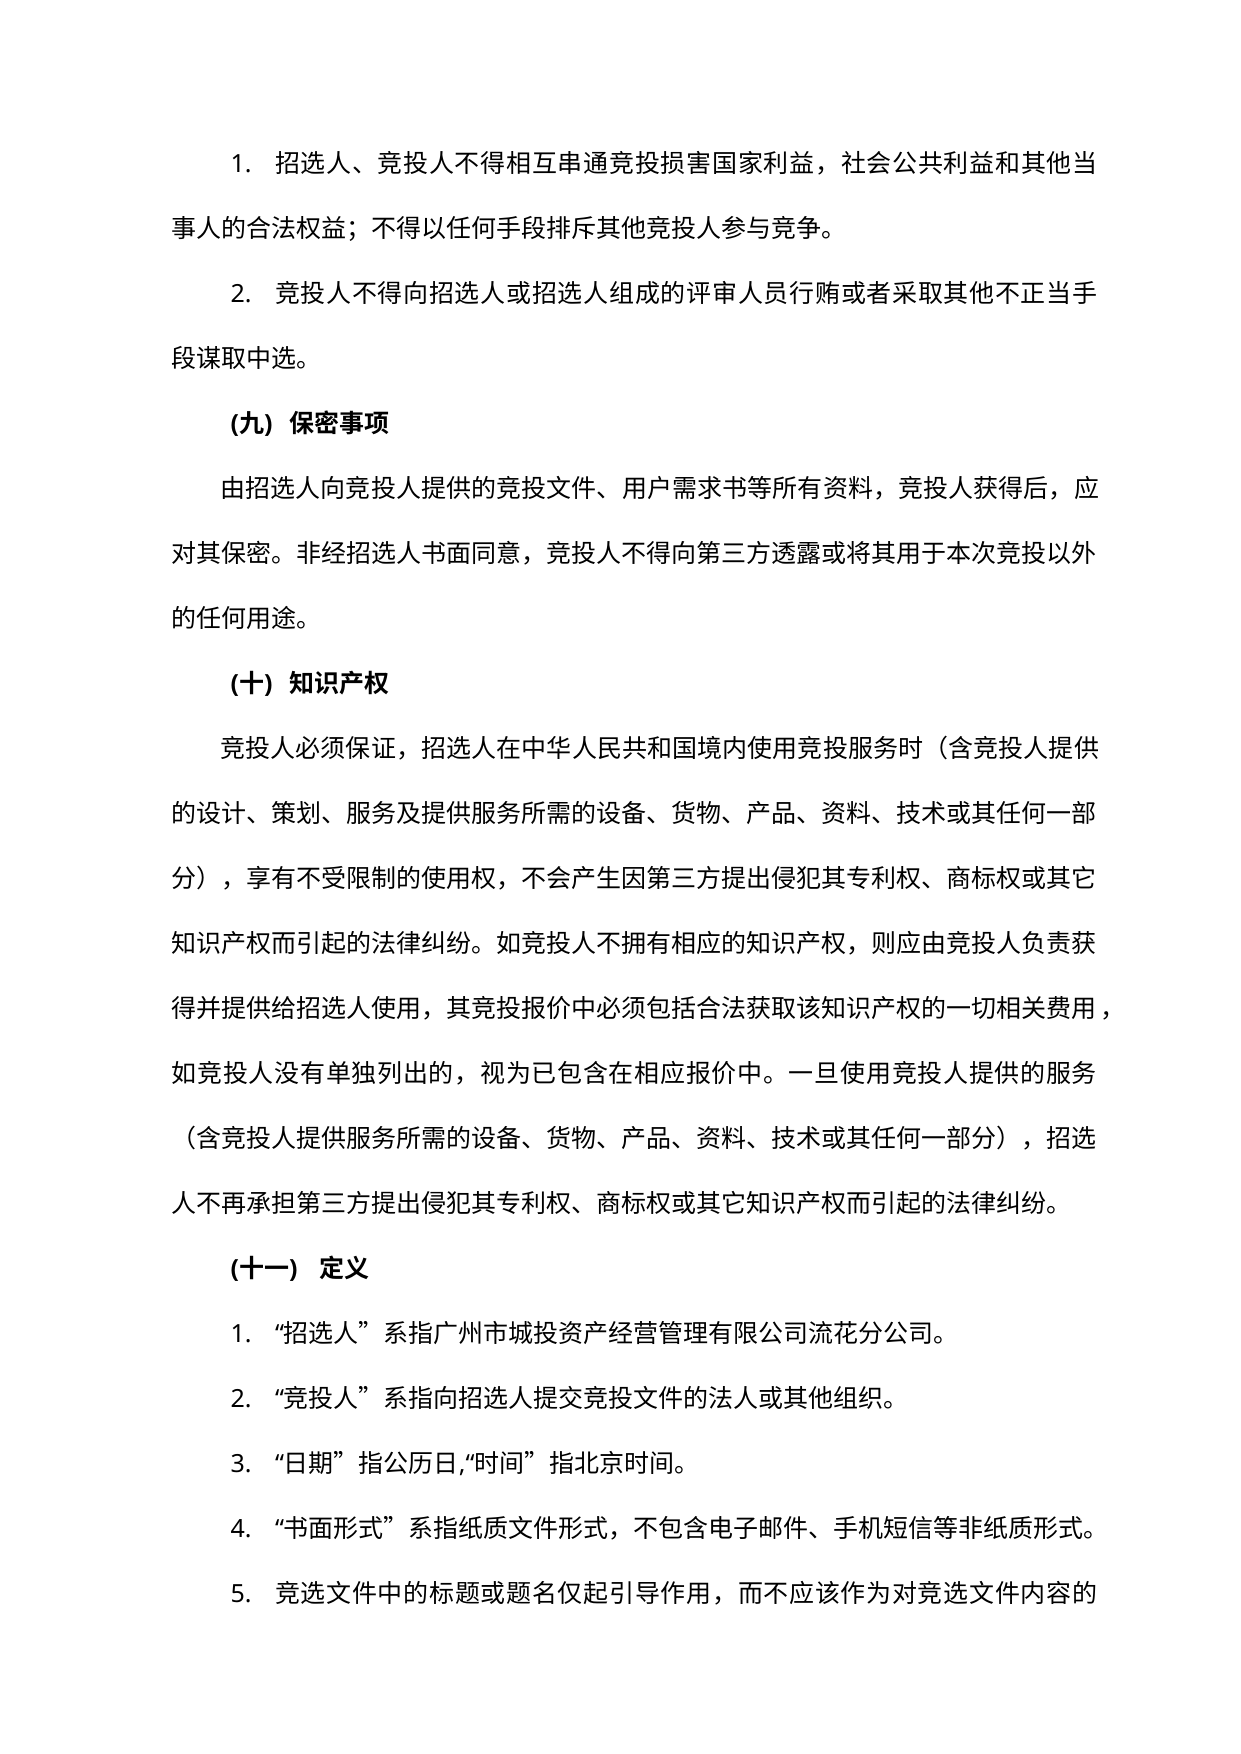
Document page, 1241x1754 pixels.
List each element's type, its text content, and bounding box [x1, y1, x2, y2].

list “竞投人”系指向招选人提交竞投文件的法人或其他组织。 [171, 1364, 1100, 1429]
list “日期”指公历日,“时间”指北京时间。 [171, 1429, 1100, 1494]
list “招选人”系指广州市城投资产经营管理有限公司流花分公司。 [171, 1299, 1100, 1364]
text 竞投人必须保证，招选人在中华人民共和国境内使用竞投服务时（含竞投人提供的设计、策划、服务及提供服务所需的设备、货物、产品、资料、技术或其任何一部分），享有不受限制的使用权，不会产生因第三方提出侵犯其专利权、商标权或其它知识产权而引起的法律纠纷。如竞投人不拥有相应的知识产权，则应由竞投人负责获得并提供给招选人使用，其竞投报价中必须包括合法获取该知识产权的一切相关费用，如竞投人没有单独列出的，视为已包含在相应报价中。一旦使用竞投人提供的服务（含竞投人提供服务所需的设备、货物、产品、资料、技术或其任何一部分），招选人不再承担第三方提出侵犯其专利权、商标权或其它知识产权而引起的法律纠纷。 [171, 714, 1100, 1234]
list 定义 [171, 1234, 1100, 1299]
list 竞投人不得向招选人或招选人组成的评审人员行贿或者采取其他不正当手段谋取中选。 [171, 259, 1100, 389]
list “书面形式”系指纸质文件形式，不包含电子邮件、手机短信等非纸质形式。 [171, 1494, 1100, 1559]
list 知识产权 [171, 649, 1100, 714]
text 由招选人向竞投人提供的竞投文件、用户需求书等所有资料，竞投人获得后，应对其保密。非经招选人书面同意，竞投人不得向第三方透露或将其用于本次竞投以外的任何用途。 [171, 454, 1100, 649]
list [171, 1559, 1100, 1624]
list 招选人、竞投人不得相互串通竞投损害国家利益，社会公共利益和其他当事人的合法权益；不得以任何手段排斥其他竞投人参与竞争。 [171, 129, 1100, 259]
list 保密事项 [171, 389, 1100, 454]
